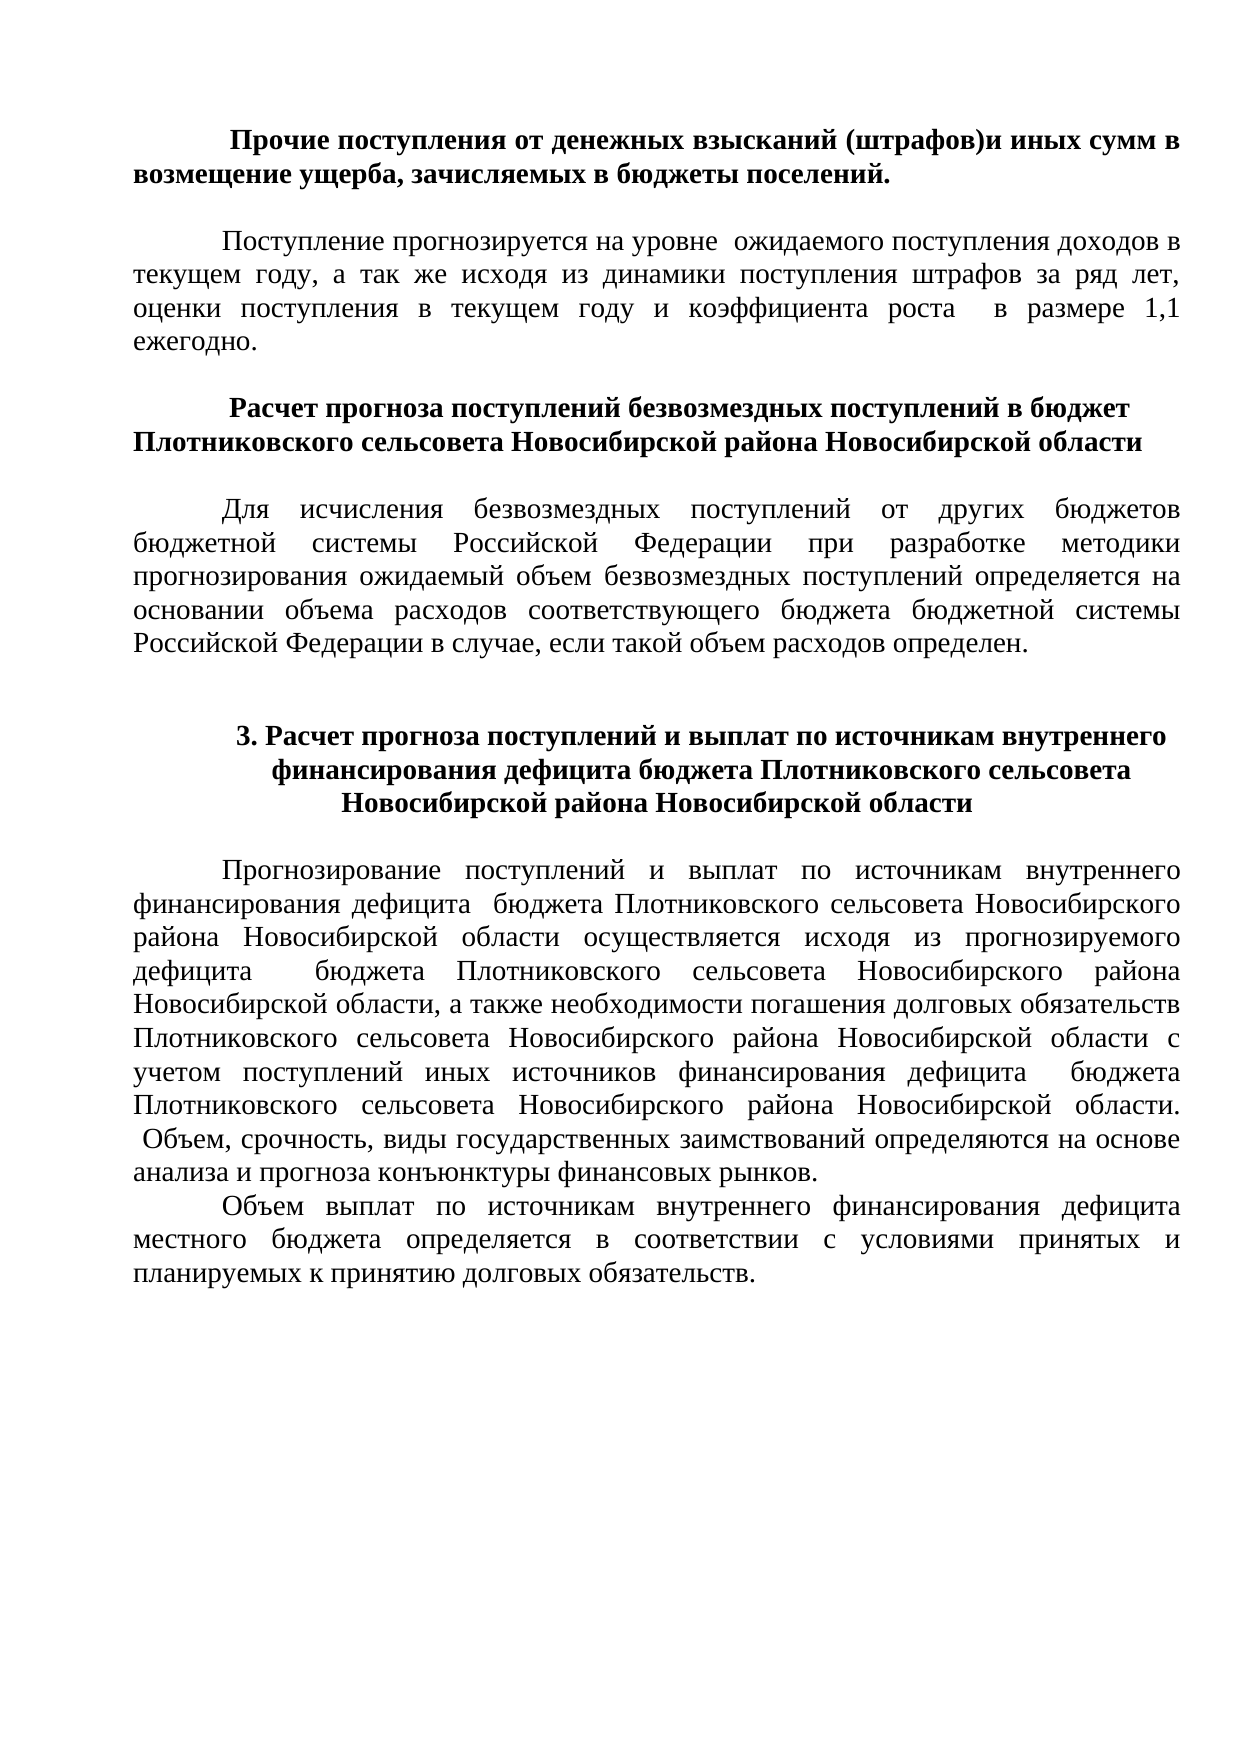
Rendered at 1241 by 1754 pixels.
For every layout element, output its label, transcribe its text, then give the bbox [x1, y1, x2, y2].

text Прочие поступления от денежных взысканий (штрафов)и иных сумм в возмещение ущерба, зачисляемых в бюджеты поселений. [133, 122, 1181, 189]
text Плотниковского сельсовета Новосибирской района Новосибирской области [133, 424, 1181, 458]
text Объем выплат по источникам внутреннего финансирования дефицита местного бюджета определяется в соответствии с условиями принятых и планируемых к принятию долговых обязательств. [133, 1188, 1181, 1288]
text 3. Расчет прогноза поступлений и выплат по источникам внутреннего [133, 718, 1181, 752]
text финансирования дефицита бюджета Плотниковского сельсовета Новосибирской района Новосибирской области [133, 752, 1181, 819]
text Поступление прогнозируется на уровне ожидаемого поступления доходов в текущем году, а так же исходя из динамики поступления штрафов за ряд лет, оценки поступления в текущем году и коэффициента роста в размере 1,1 ежегодно. [133, 223, 1181, 357]
text Прогнозирование поступлений и выплат по источникам внутреннего финансирования дефицита бюджета Плотниковского сельсовета Новосибирского района Новосибирской области осуществляется исходя из прогнозируемого дефицита бюджета Плотниковского сельсовета Новосибирского района Новосибирской области, а также необходимости погашения долговых обязательств Плотниковского сельсовета Новосибирского района Новосибирской области с учетом поступлений иных источников финансирования дефицита бюджета Плотниковского сельсовета Новосибирского района Новосибирской области. Объем, срочность, виды государственных заимствований определяются на основе анализа и прогноза конъюнктуры финансовых рынков. [133, 852, 1181, 1188]
text Для исчисления безвозмездных поступлений от других бюджетов бюджетной системы Российской Федерации при разработке методики прогнозирования ожидаемый объем безвозмездных поступлений определяется на основании объема расходов соответствующего бюджета бюджетной системы Российской Федерации в случае, если такой объем расходов определен. [133, 491, 1181, 659]
text Расчет прогноза поступлений безвозмездных поступлений в бюджет [133, 391, 1181, 424]
